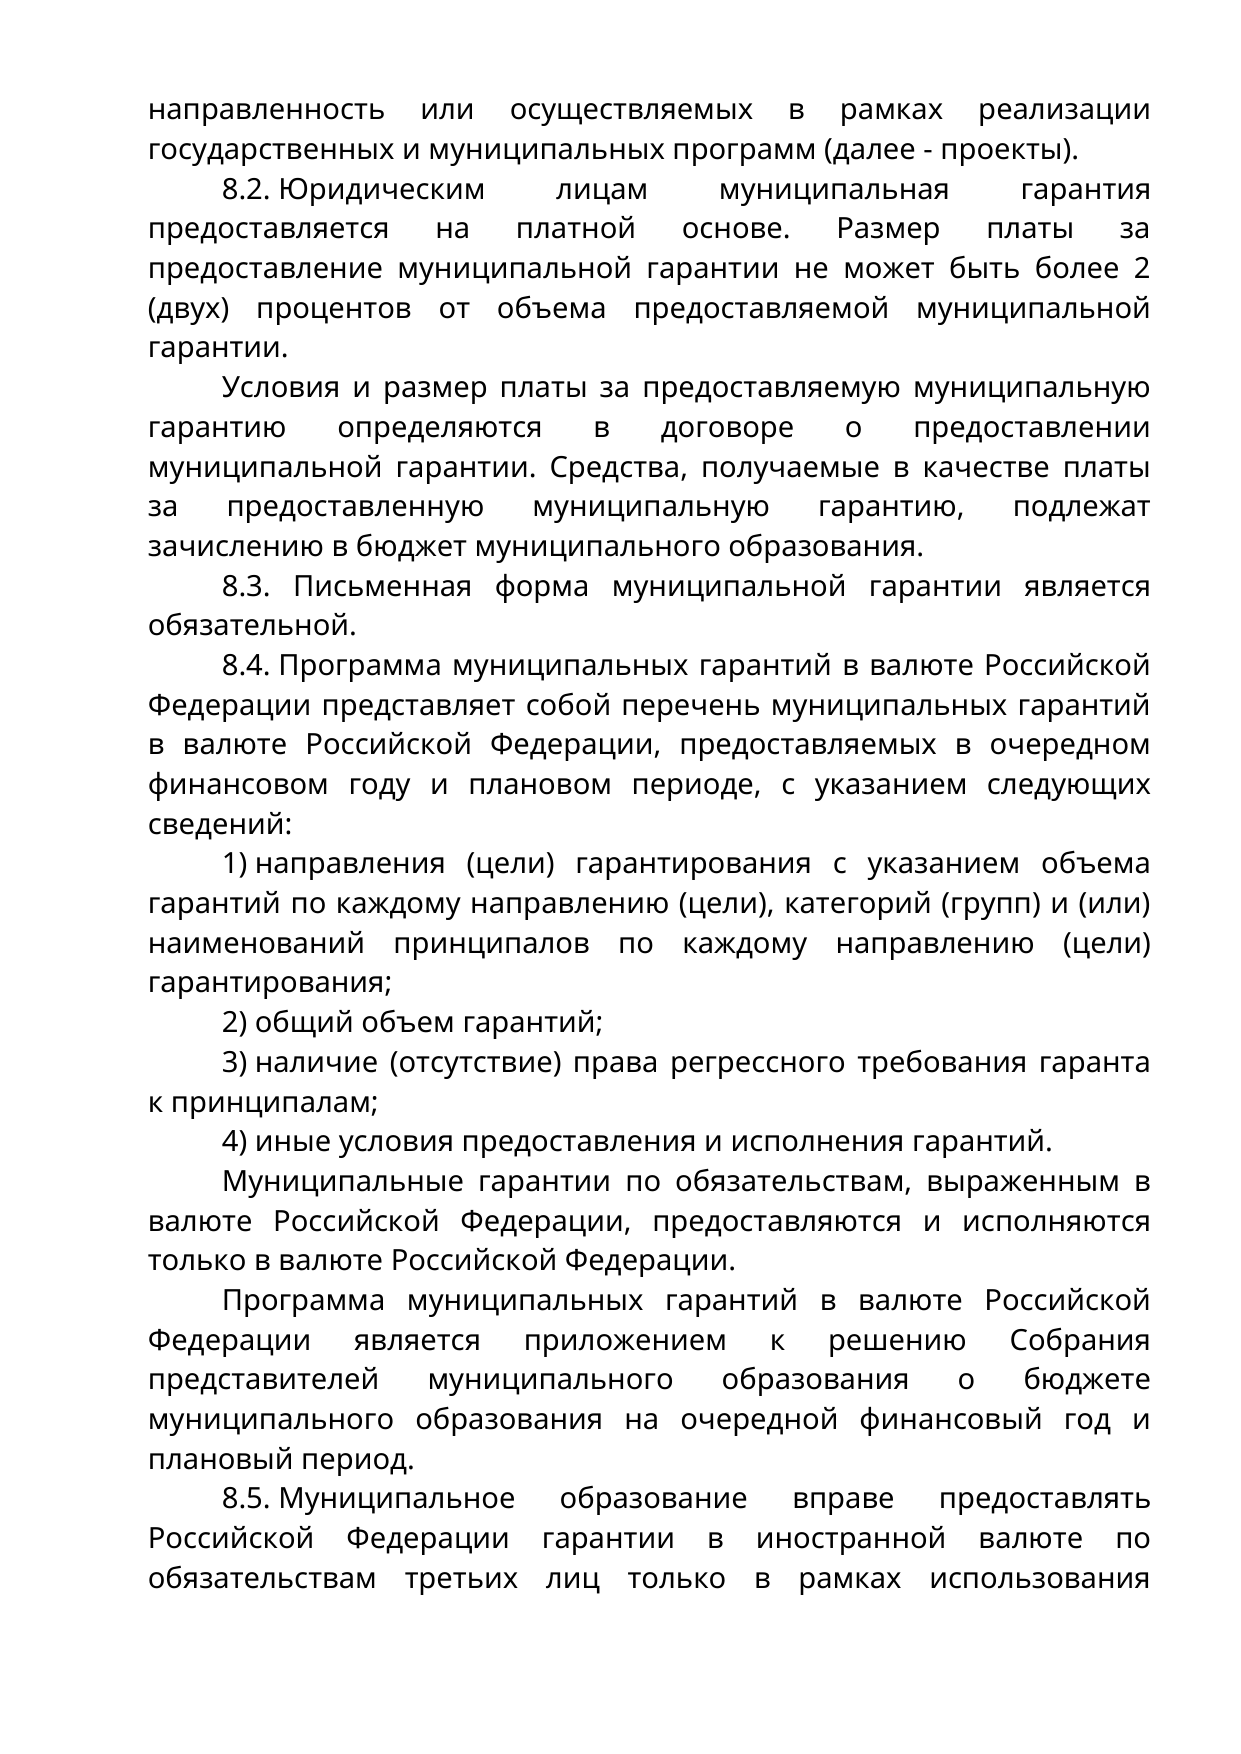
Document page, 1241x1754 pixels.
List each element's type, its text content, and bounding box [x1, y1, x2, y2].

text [148, 89, 1152, 168]
text 8.2. Юридическим лицам муниципальная гарантия предоставляется на платной основе. Размер платы за предоставление муниципальной гарантии не может быть более 2 (двух) процентов от объема предоставляемой муниципальной гарантии. [148, 168, 1152, 366]
text 8.4. Программа муниципальных гарантий в валюте Российской Федерации представляет собой перечень муниципальных гарантий в валюте Российской Федерации, предоставляемых в очередном финансовом году и плановом периоде, с указанием следующих сведений: [148, 644, 1152, 843]
text Программа муниципальных гарантий в валюте Российской Федерации является приложением к решению Собрания представителей муниципального образования о бюджете муниципального образования на очередной финансовый год и плановый период. [148, 1279, 1152, 1478]
text 1) направления (цели) гарантирования с указанием объема гарантий по каждому направлению (цели), категорий (групп) и (или) наименований принципалов по каждому направлению (цели) гарантирования; [148, 843, 1152, 1001]
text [148, 1478, 1152, 1597]
text 2) общий объем гарантий; [148, 1001, 1152, 1041]
text Условия и размер платы за предоставляемую муниципальную гарантию определяются в договоре о предоставлении муниципальной гарантии. Средства, получаемые в качестве платы за предоставленную муниципальную гарантию, подлежат зачислению в бюджет муниципального образования. [148, 366, 1152, 565]
text 3) наличие (отсутствие) права регрессного требования гаранта к принципалам; [148, 1041, 1152, 1121]
text 8.3. Письменная форма муниципальной гарантии является обязательной. [148, 565, 1152, 644]
text 4) иные условия предоставления и исполнения гарантий. [148, 1121, 1152, 1160]
text Муниципальные гарантии по обязательствам, выраженным в валюте Российской Федерации, предоставляются и исполняются только в валюте Российской Федерации. [148, 1160, 1152, 1279]
